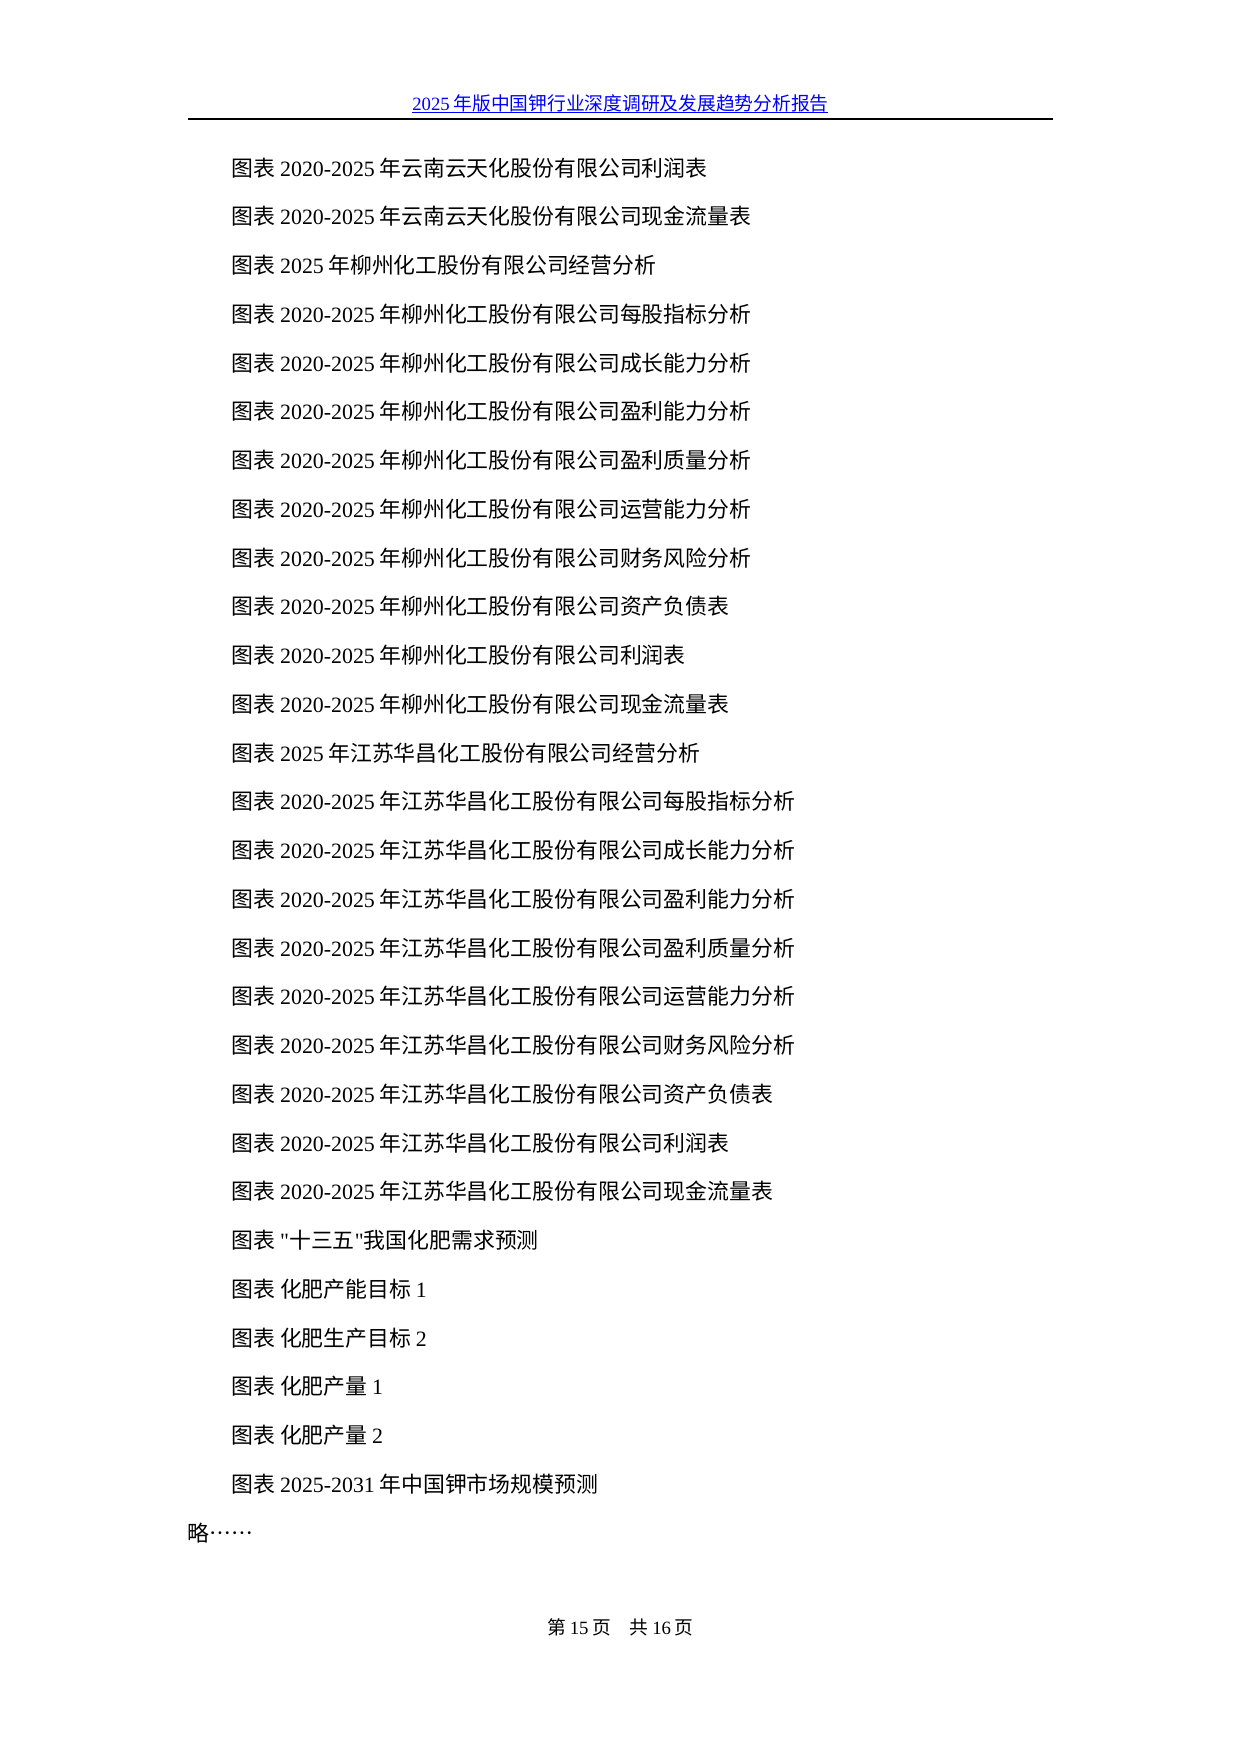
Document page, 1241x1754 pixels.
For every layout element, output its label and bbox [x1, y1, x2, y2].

text [187, 150, 1053, 1548]
